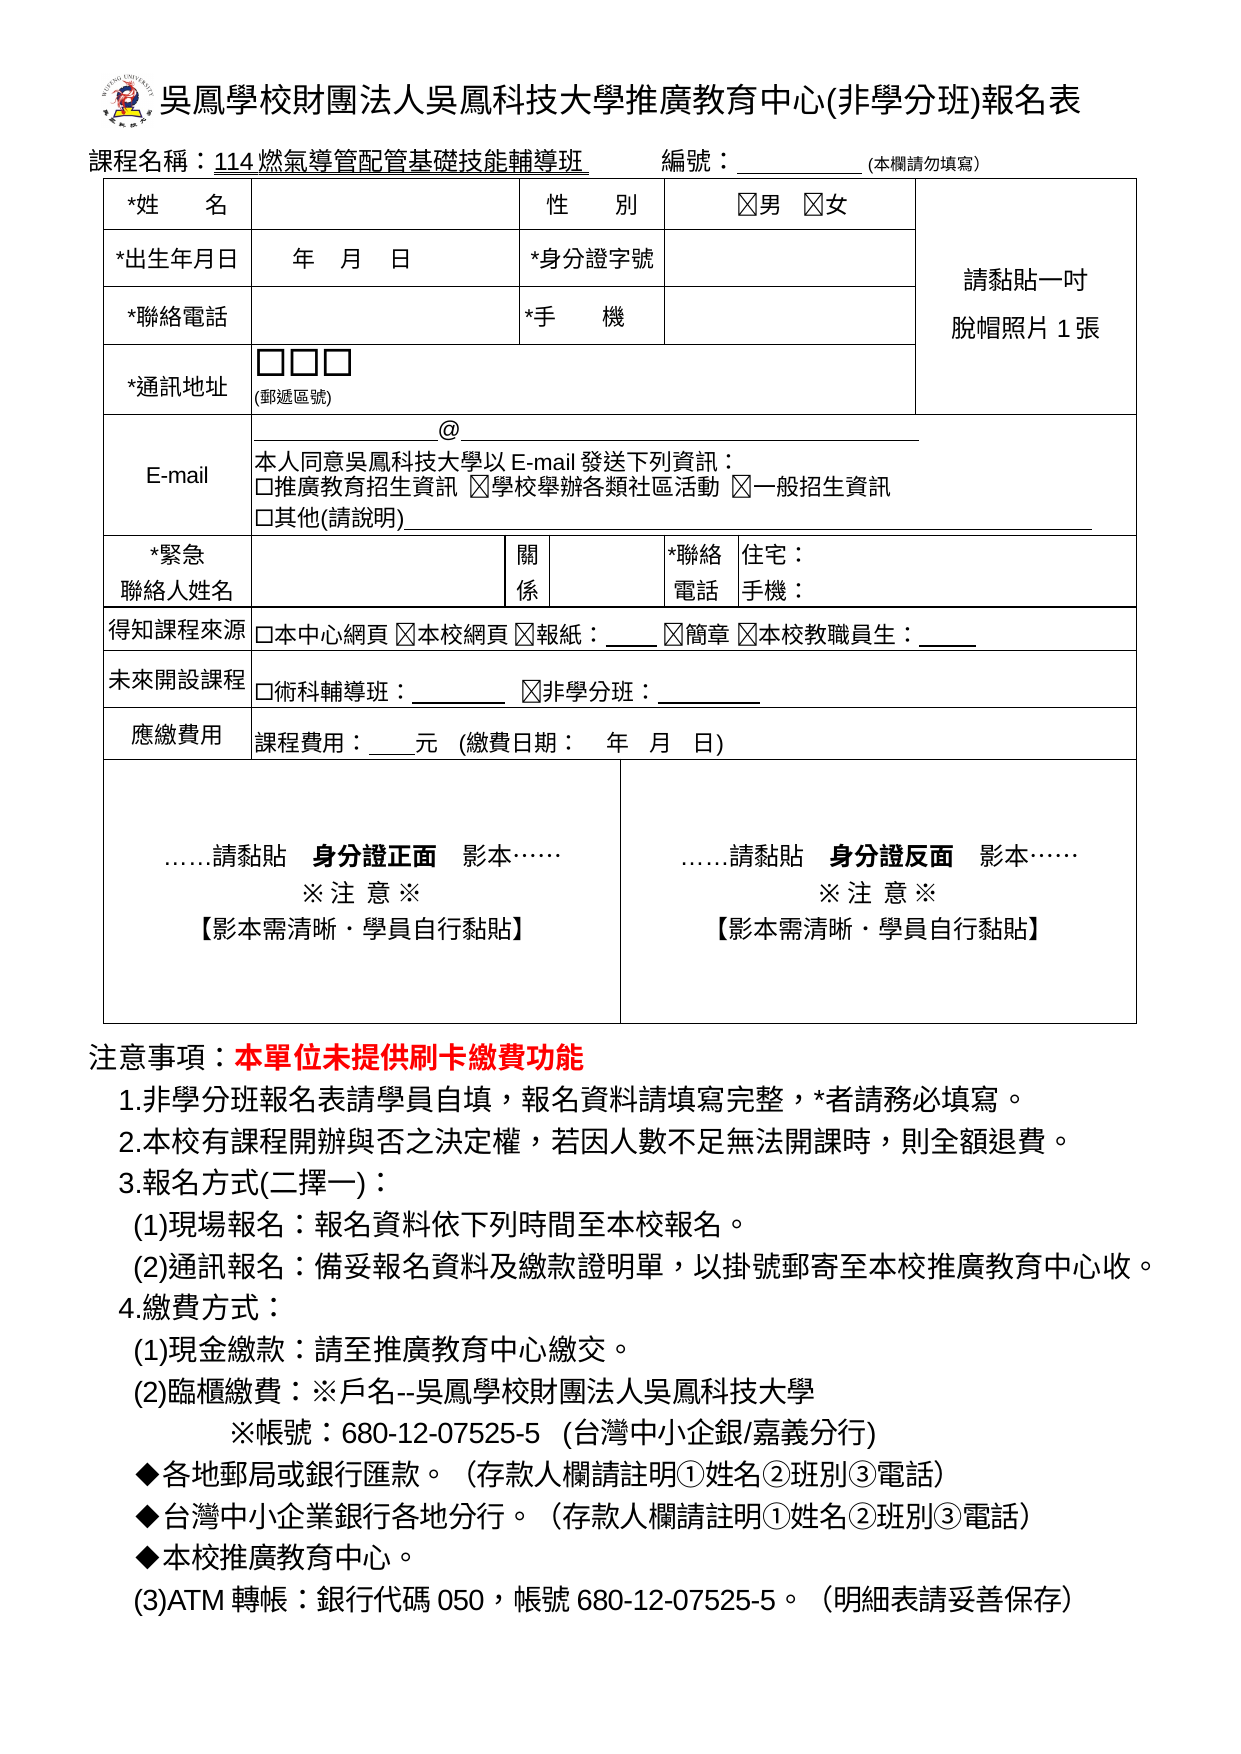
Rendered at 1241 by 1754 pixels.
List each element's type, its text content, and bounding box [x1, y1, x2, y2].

text 1.非學分班報名表請學員自填，報名資料請填寫完整，*者請務必填寫。 [118, 1077, 1152, 1119]
table_cell [550, 536, 664, 606]
text (2)臨櫃繳費：※戶名--吳鳳學校財團法人吳鳳科技大學 [133, 1369, 1152, 1410]
table_cell 本中心網頁 本校網頁 報紙： 簡章 本校教職員生： [252, 608, 1136, 650]
list 台灣中小企業銀行各地分行。（存款人欄請註明①姓名②班別③電話） [133, 1494, 1152, 1535]
text (1)現金繳款：請至推廣教育中心繳交。 [133, 1327, 1152, 1369]
text (2)通訊報名：備妥報名資料及繳款證明單，以掛號郵寄至本校推廣教育中心收。 [133, 1244, 1152, 1285]
picture [101, 73, 155, 128]
text ※帳號：680-12-07525-5 (台灣中小企銀/嘉義分行) [133, 1410, 1152, 1452]
table_cell ……請黏貼 身分證反面 影本…… ※ 注 意 ※ 【影本需清晰．學員自行黏貼】 [621, 760, 1136, 1023]
table_header 男 女 [665, 179, 915, 228]
table_cell *緊急 聯絡人姓名 [104, 536, 251, 606]
table_header 性 別 [520, 179, 664, 228]
table_cell *聯絡電話 [104, 287, 251, 344]
table_cell 得知課程來源 [104, 608, 251, 650]
table_cell 課程費用： 元 (繳費日期： 年 月 日) [252, 708, 1136, 758]
table_cell ……請黏貼 身分證正面 影本…… ※ 注 意 ※ 【影本需清晰．學員自行黏貼】 [104, 760, 620, 1023]
table_cell 住宅： 手機： [739, 536, 1136, 606]
list 本校推廣教育中心。 [133, 1535, 1152, 1577]
table_header *姓 名 [104, 179, 251, 228]
text 2.本校有課程開辦與否之決定權，若因人數不足無法開課時，則全額退費。 [118, 1119, 1152, 1160]
text 4.繳費方式： [118, 1285, 1152, 1327]
table_cell [252, 536, 504, 606]
table_cell (郵遞區號) [252, 345, 915, 414]
table_cell [665, 230, 915, 286]
table_cell 應繳費用 [104, 708, 251, 758]
text 課程名稱：114燃氣導管配管基礎技能輔導班 編號： (本欄請勿填寫） [89, 142, 1152, 178]
table_header 請黏貼一吋 脫帽照片1張 [916, 179, 1136, 414]
table_cell 年 月 日 [252, 230, 519, 286]
text 吳鳳學校財團法人吳鳳科技大學推廣教育中心(非學分班)報名表 [89, 71, 1152, 123]
table_header [252, 179, 519, 228]
text (3)ATM轉帳：銀行代碼050，帳號680-12-07525-5。（明細表請妥善保存） [133, 1577, 1152, 1619]
text 注意事項：本單位未提供刷卡繳費功能 [89, 1035, 1152, 1077]
table_cell [665, 287, 915, 344]
text 3.報名方式(二擇一)： [118, 1160, 1152, 1202]
table_cell *出生年月日 [104, 230, 251, 286]
table_cell [252, 287, 519, 344]
table_cell *身分證字號 [520, 230, 664, 286]
text (1)現場報名：報名資料依下列時間至本校報名。 [133, 1202, 1152, 1244]
table_cell 術科輔導班： 非學分班： [252, 651, 1136, 707]
table_cell 未來開設課程 [104, 651, 251, 707]
table_cell *聯絡 電話 [665, 536, 738, 606]
table_cell 關係 [506, 536, 549, 606]
list 各地郵局或銀行匯款。（存款人欄請註明①姓名②班別③電話） [133, 1452, 1152, 1494]
table_cell @ 本人同意吳鳳科技大學以E-mail發送下列資訊： 推廣教育招生資訊 學校舉辦各類社區活動 一般招生資訊 其他(請說明) [252, 415, 1136, 534]
table_cell *通訊地址 [104, 345, 251, 414]
table_cell *手 機 [520, 287, 664, 344]
table_cell E-mail [104, 415, 251, 534]
